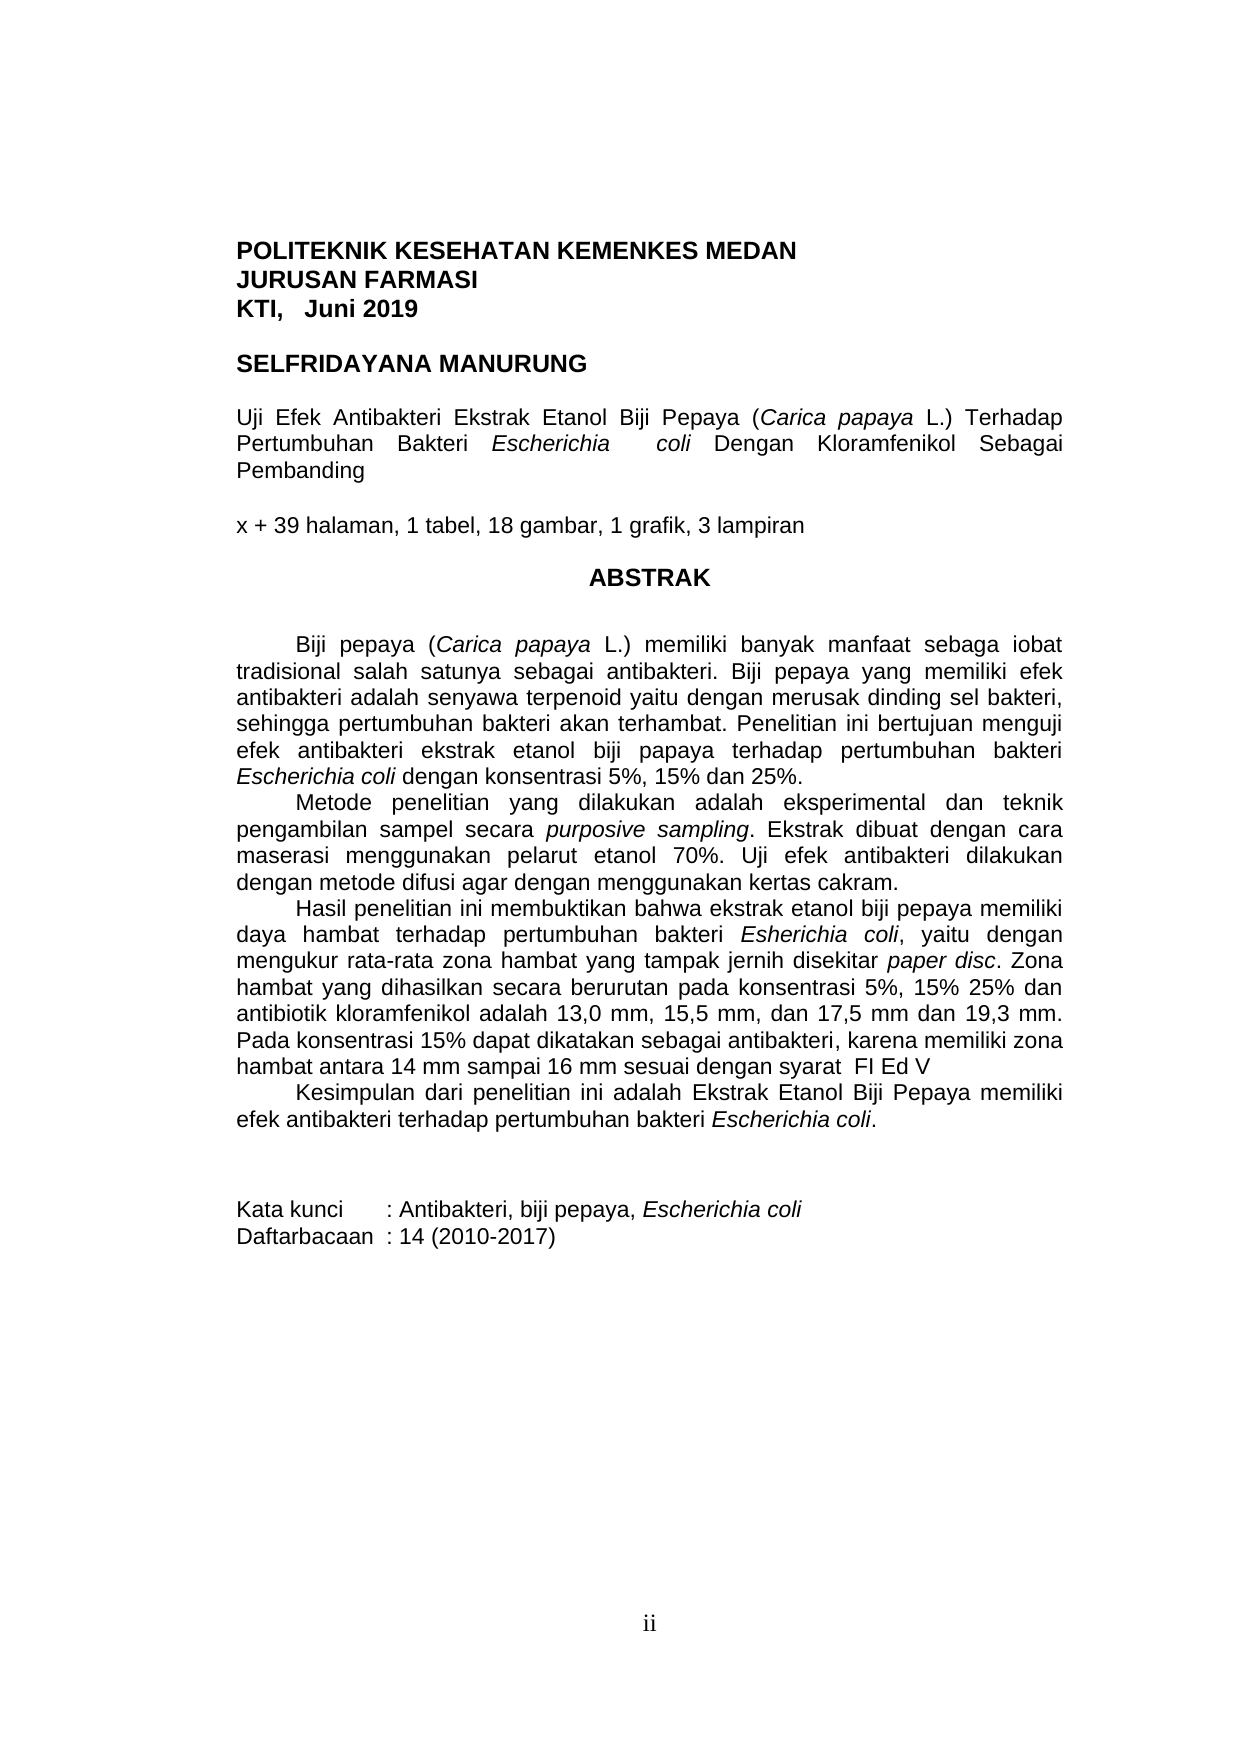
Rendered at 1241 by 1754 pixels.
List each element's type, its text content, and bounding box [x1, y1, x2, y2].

text Uji Efek Antibakteri Ekstrak Etanol Biji Pepaya (Carica papaya L.) Terhadap Pertumbuhan Bakteri Escherichia coli Dengan Kloramfenikol Sebagai Pembanding [236, 404, 1063, 483]
text Kesimpulan dari penelitian ini adalah Ekstrak Etanol Biji Pepaya memiliki efek antibakteri terhadap pertumbuhan bakteri Escherichia coli. [236, 1079, 1063, 1132]
text Daftarbacaan : 14 (2010-2017) [236, 1223, 1063, 1249]
text KTI, Juni 2019 [236, 294, 1063, 322]
text Metode penelitian yang dilakukan adalah eksperimental dan teknik pengambilan sampel secara purposive sampling. Ekstrak dibuat dengan cara maserasi menggunakan pelarut etanol 70%. Uji efek antibakteri dilakukan dengan metode difusi agar dengan menggunakan kertas cakram. [236, 789, 1063, 895]
text x + 39 halaman, 1 tabel, 18 gambar, 1 grafik, 3 lampiran [236, 512, 1063, 538]
text Kata kunci : Antibakteri, biji pepaya, Escherichia coli [236, 1196, 1063, 1223]
text Hasil penelitian ini membuktikan bahwa ekstrak etanol biji pepaya memiliki daya hambat terhadap pertumbuhan bakteri Esherichia coli, yaitu dengan mengukur rata-rata zona hambat yang tampak jernih disekitar paper disc. Zona hambat yang dihasilkan secara berurutan pada konsentrasi 5%, 15% 25% dan antibiotik kloramfenikol adalah 13,0 mm, 15,5 mm, dan 17,5 mm dan 19,3 mm. Pada konsentrasi 15% dapat dikatakan sebagai antibakteri, karena memiliki zona hambat antara 14 mm sampai 16 mm sesuai dengan syarat FI Ed V [236, 895, 1063, 1079]
text Biji pepaya (Carica papaya L.) memiliki banyak manfaat sebaga iobat tradisional salah satunya sebagai antibakteri. Biji pepaya yang memiliki efek antibakteri adalah senyawa terpenoid yaitu dengan merusak dinding sel bakteri, sehingga pertumbuhan bakteri akan terhambat. Penelitian ini bertujuan menguji efek antibakteri ekstrak etanol biji papaya terhadap pertumbuhan bakteri Escherichia coli dengan konsentrasi 5%, 15% dan 25%. [236, 631, 1063, 789]
text SELFRIDAYANA MANURUNG [236, 349, 1063, 378]
text POLITEKNIK KESEHATAN KEMENKES MEDAN [236, 236, 1063, 265]
text ABSTRAK [236, 563, 1063, 592]
text JURUSAN FARMASI [236, 265, 1063, 294]
